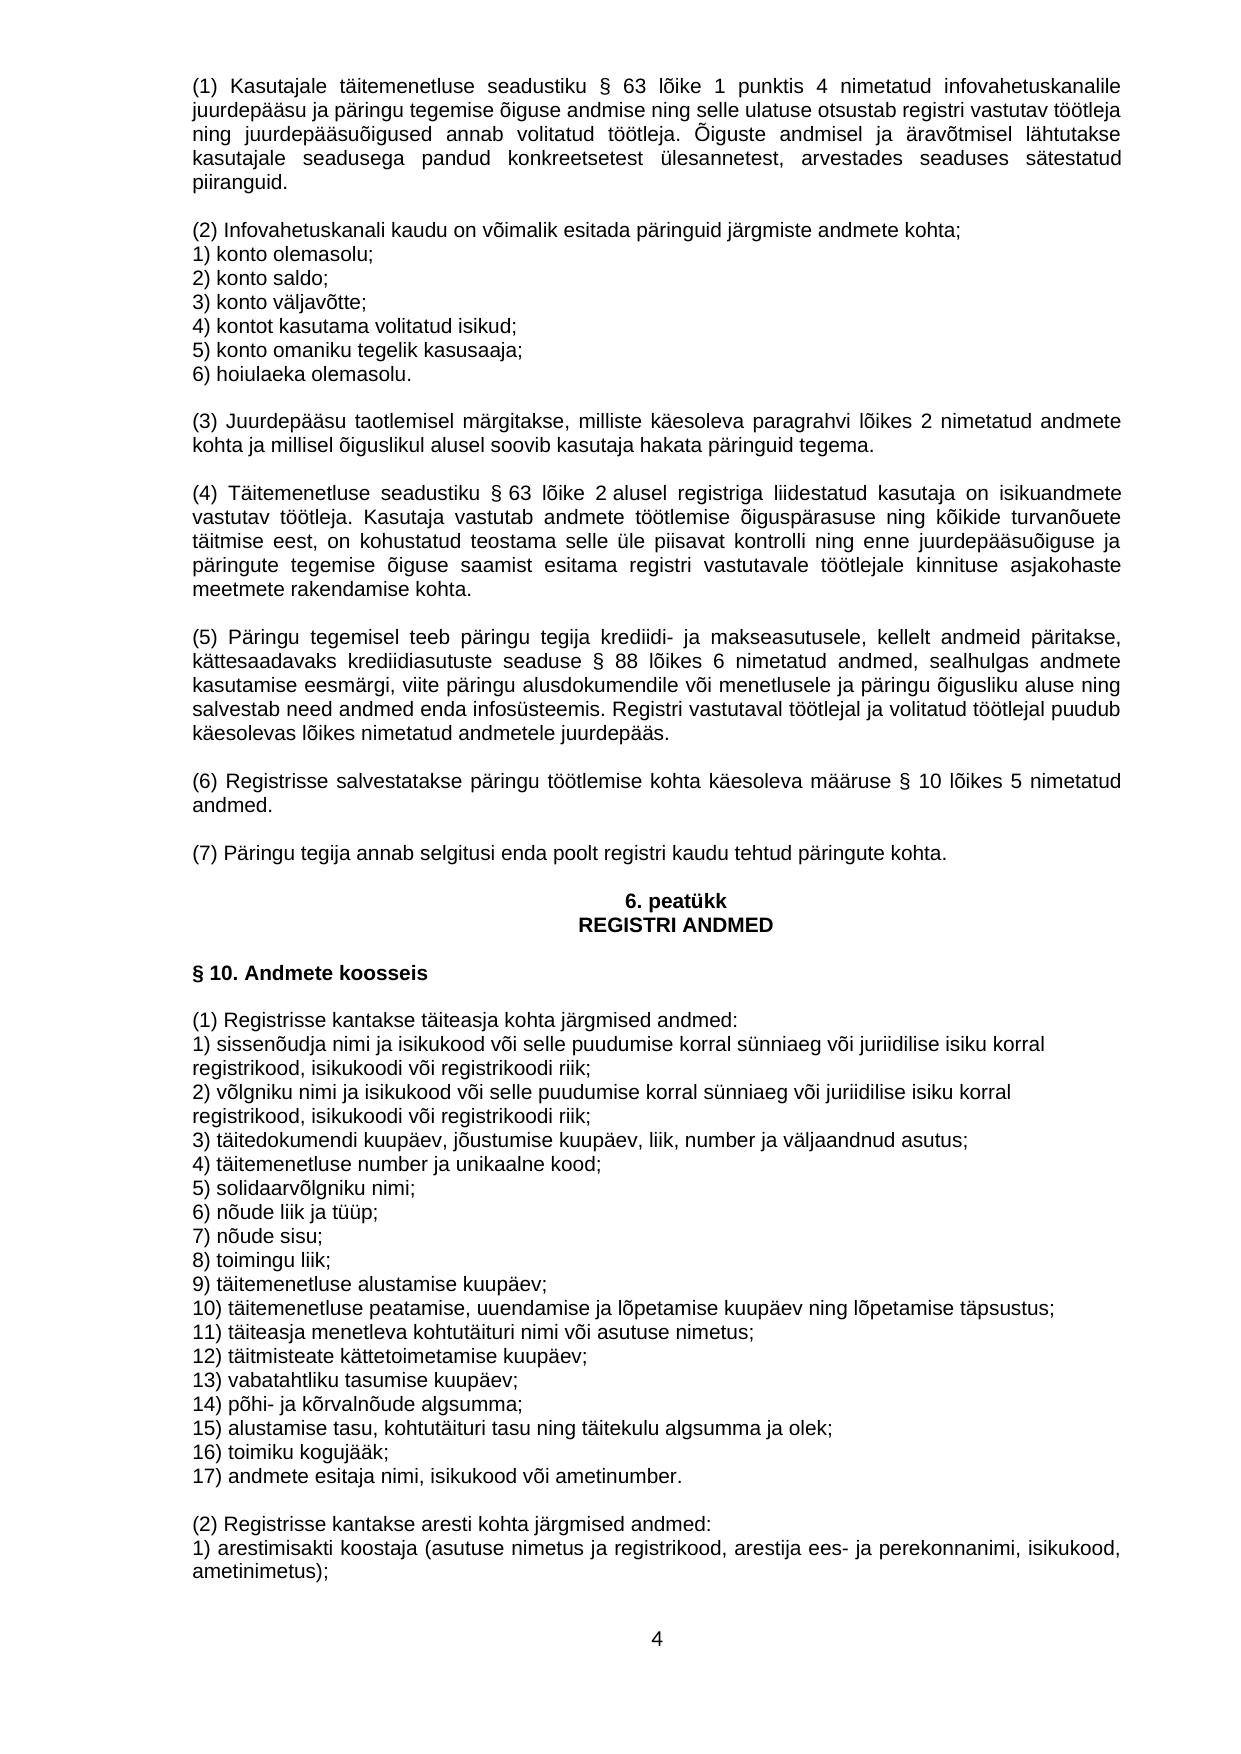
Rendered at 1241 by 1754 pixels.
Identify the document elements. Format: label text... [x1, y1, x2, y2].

text (6) Registrisse salvestatakse päringu töötlemise kohta käesoleva määruse § 10 lõikes 5 nimetatud andmed. [192, 769, 1122, 817]
text (1) Kasutajale täitemenetluse seadustiku § 63 lõike 1 punktis 4 nimetatud infovahetuskanalile juurdepääsu ja päringu tegemise õiguse andmise ning selle ulatuse otsustab registri vastutav töötleja ning juurdepääsuõigused annab volitatud töötleja. Õiguste andmisel ja äravõtmisel lähtutakse kasutajale seadusega pandud konkreetsetest ülesannetest, arvestades seaduses sätestatud piiranguid. [192, 74, 1122, 194]
text (1) Registrisse kantakse täiteasja kohta järgmised andmed: [192, 1008, 1122, 1032]
text 10) täitemenetluse peatamise, uuendamise ja lõpetamise kuupäev ning lõpetamise täpsustus; [192, 1296, 1122, 1320]
text 6) nõude liik ja tüüp; [192, 1200, 1122, 1224]
text (2) Registrisse kantakse aresti kohta järgmised andmed: [192, 1511, 1122, 1535]
text (5) Päringu tegemisel teeb päringu tegija krediidi- ja makseasutusele, kellelt andmeid päritakse, kättesaadavaks krediidiasutuste seaduse § 88 lõikes 6 nimetatud andmed, sealhulgas andmete kasutamise eesmärgi, viite päringu alusdokumendile või menetlusele ja päringu õigusliku aluse ning salvestab need andmed enda infosüsteemis. Registri vastutaval töötlejal ja volitatud töötlejal puudub käesolevas lõikes nimetatud andmetele juurdepääs. [192, 625, 1122, 745]
text REGISTRI ANDMED [229, 912, 1122, 936]
text 13) vabatahtliku tasumise kuupäev; [192, 1368, 1122, 1392]
text 5) solidaarvõlgniku nimi; [192, 1176, 1122, 1200]
text 7) nõude sisu; [192, 1224, 1122, 1248]
text (2) Infovahetuskanali kaudu on võimalik esitada päringuid järgmiste andmete kohta; [192, 218, 1122, 242]
text 1) arestimisakti koostaja (asutuse nimetus ja registrikood, arestija ees- ja perekonnanimi, isikukood, ametinimetus); [192, 1535, 1122, 1583]
text 15) alustamise tasu, kohtutäituri tasu ning täitekulu algsumma ja olek; [192, 1416, 1122, 1439]
text 8) toimingu liik; 9) täitemenetluse alustamise kuupäev; [192, 1248, 1122, 1296]
text 14) põhi- ja kõrvalnõude algsumma; [192, 1392, 1122, 1416]
text 16) toimiku kogujääk; [192, 1439, 1122, 1463]
text 6. peatükk [229, 888, 1122, 912]
text 11) täiteasja menetleva kohtutäituri nimi või asutuse nimetus; [192, 1320, 1122, 1344]
text 12) täitmisteate kättetoimetamise kuupäev; [192, 1344, 1122, 1368]
text 3) täitedokumendi kuupäev, jõustumise kuupäev, liik, number ja väljaandnud asutus; [192, 1128, 1122, 1152]
text 17) andmete esitaja nimi, isikukood või ametinumber. [192, 1463, 1122, 1487]
text 3) konto väljavõtte; [192, 289, 1122, 313]
text 1) sissenõudja nimi ja isikukood või selle puudumise korral sünniaeg või juriidilise isiku korral registrikood, isikukoodi või registrikoodi riik; [192, 1032, 1122, 1080]
text 4) täitemenetluse number ja unikaalne kood; [192, 1152, 1122, 1176]
text (4) Täitemenetluse seadustiku § 63 lõike 2 alusel registriga liidestatud kasutaja on isikuandmete vastutav töötleja. Kasutaja vastutab andmete töötlemise õiguspärasuse ning kõikide turvanõuete täitmise eest, on kohustatud teostama selle üle piisavat kontrolli ning enne juurdepääsuõiguse ja päringute tegemise õiguse saamist esitama registri vastutavale töötlejale kinnituse asjakohaste meetmete rakendamise kohta. [192, 481, 1122, 601]
text 2) konto saldo; [192, 266, 1122, 289]
text (7) Päringu tegija annab selgitusi enda poolt registri kaudu tehtud päringute kohta. [192, 841, 1122, 864]
text 1) konto olemasolu; [192, 242, 1122, 266]
text 2) võlgniku nimi ja isikukood või selle puudumise korral sünniaeg või juriidilise isiku korral registrikood, isikukoodi või registrikoodi riik; [192, 1080, 1122, 1128]
text (3) Juurdepääsu taotlemisel märgitakse, milliste käesoleva paragrahvi lõikes 2 nimetatud andmete kohta ja millisel õiguslikul alusel soovib kasutaja hakata päringuid tegema. [192, 409, 1122, 457]
text 4) kontot kasutama volitatud isikud; [192, 313, 1122, 337]
text § 10. Andmete koosseis [192, 960, 1122, 984]
text 6) hoiulaeka olemasolu. [192, 361, 1122, 385]
text 5) konto omaniku tegelik kasusaaja; [192, 337, 1122, 361]
